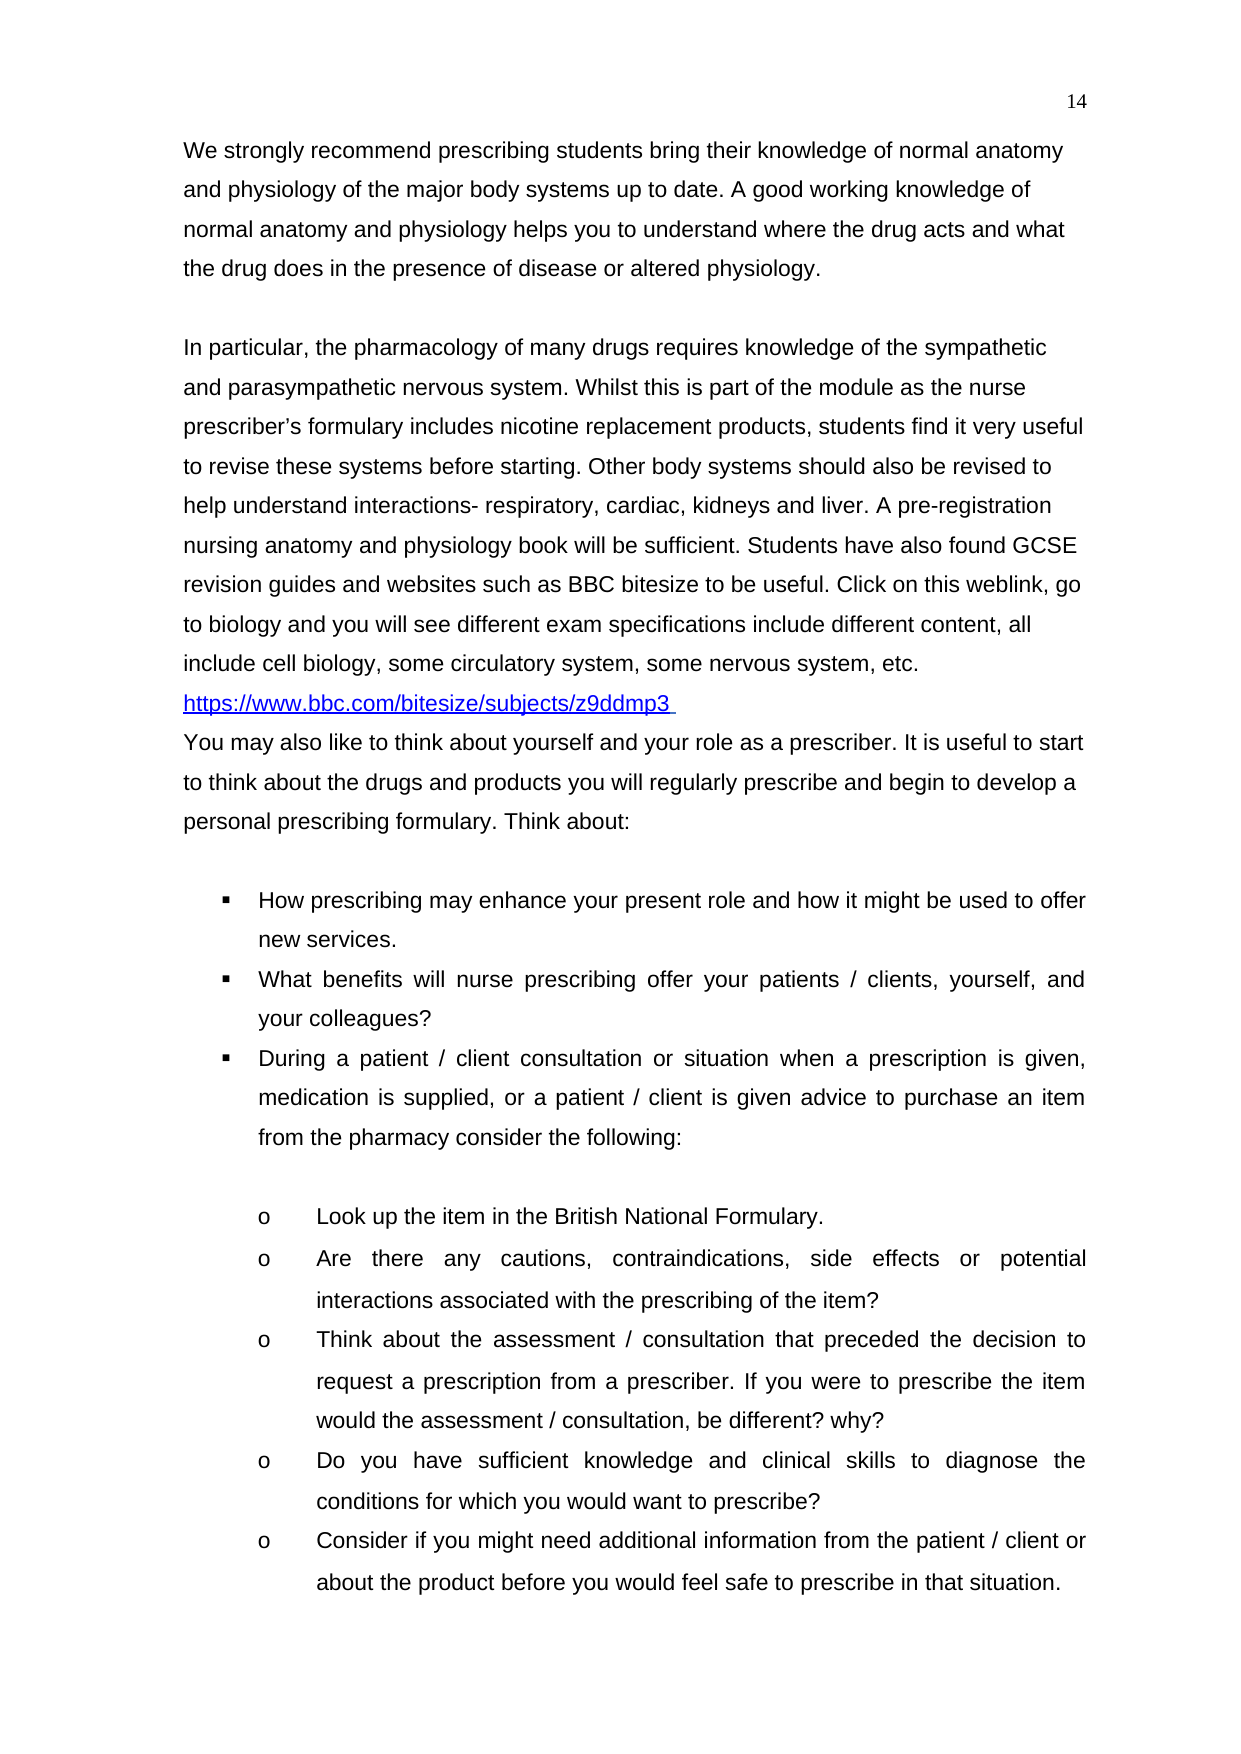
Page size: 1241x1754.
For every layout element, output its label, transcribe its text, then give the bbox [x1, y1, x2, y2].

list Think about the assessment / consultation that preceded the decision to request a prescription from a prescriber. If you were to prescribe the item would the assessment / consultation, be different? why? [257, 1326, 1087, 1433]
list What benefits will nurse prescribing offer your patients / clients, yourself, and your colleagues? [221, 966, 1087, 1032]
list Do you have sufficient knowledge and clinical skills to diagnose the conditions for which you would want to prescribe? [257, 1447, 1087, 1514]
list During a patient / client consultation or situation when a prescription is given, medication is supplied, or a patient / client is given advice to purchase an item from the pharmacy consider the following: [221, 1045, 1087, 1150]
text In particular, the pharmacology of many drugs requires knowledge of the sympathetic and parasympathetic nervous system. Whilst this is part of the module as the nurse prescriber’s formulary includes nicotine replacement products, students find it very useful to revise these systems before starting. Other body systems should also be revised to help understand interactions- respiratory, cardiac, kidneys and liver. A pre-registration nursing anatomy and physiology book will be sufficient. Students have also found GCSE revision guides and websites such as BBC bitesize to be useful. Click on this weblink, go to biology and you will see different exam specifications include different content, all include cell biology, some circulatory system, some nervous system, etc. https://www.bbc.com/bitesize/subjects/z9ddmp3 [183, 334, 1087, 716]
list Consider if you might need additional information from the patient / client or about the product before you would feel safe to prescribe in that situation. [257, 1527, 1087, 1595]
list Are there any cautions, contraindications, side effects or potential interactions associated with the prescribing of the item? [257, 1245, 1087, 1313]
list How prescribing may enhance your present role and how it might be used to offer new services. [221, 887, 1087, 953]
text You may also like to think about yourself and your role as a prescriber. It is useful to start to think about the drugs and products you will regularly prescribe and begin to develop a personal prescribing formulary. Think about: [183, 729, 1087, 834]
text We strongly recommend prescribing students bring their knowledge of normal anatomy and physiology of the major body systems up to date. A good working knowledge of normal anatomy and physiology helps you to understand where the drug acts and what the drug does in the presence of disease or altered physiology. [183, 137, 1087, 282]
list Look up the item in the British National Formulary. [257, 1203, 1087, 1231]
